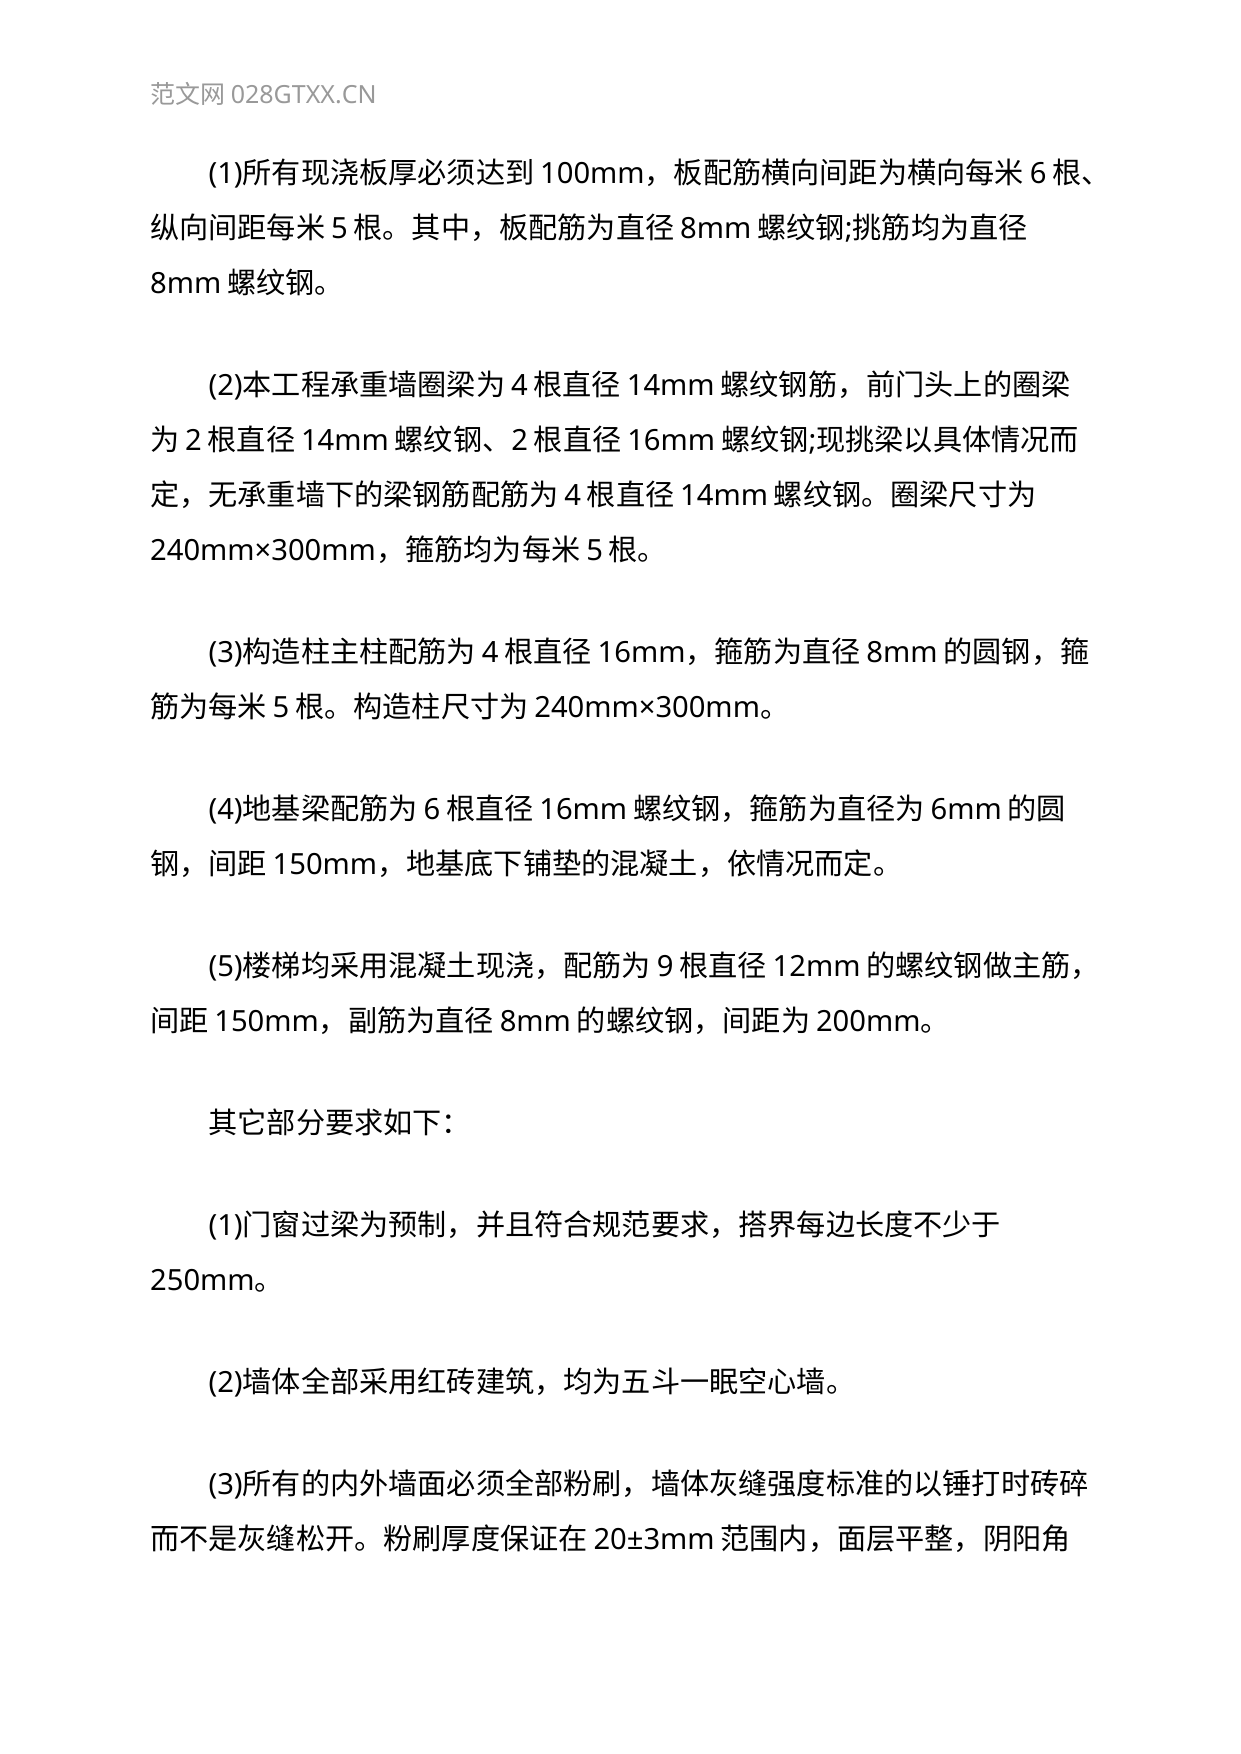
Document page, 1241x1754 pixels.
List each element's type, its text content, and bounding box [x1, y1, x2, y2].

text 其它部分要求如下： [150, 1100, 1090, 1142]
text (4)地基梁配筋为6根直径16mm螺纹钢，箍筋为直径为6mm的圆钢，间距150mm，地基底下铺垫的混凝土，依情况而定。 [150, 786, 1090, 883]
text (2)墙体全部采用红砖建筑，均为五斗一眠空心墙。 [150, 1359, 1090, 1401]
text (3)构造柱主柱配筋为4根直径16mm，箍筋为直径8mm的圆钢，箍筋为每米5根。构造柱尺寸为240mm×300mm。 [150, 629, 1090, 726]
text (1)门窗过梁为预制，并且符合规范要求，搭界每边长度不少于250mm。 [150, 1202, 1090, 1299]
text (1)所有现浇板厚必须达到100mm，板配筋横向间距为横向每米6根、纵向间距每米5根。其中，板配筋为直径8mm螺纹钢;挑筋均为直径8mm螺纹钢。 [150, 150, 1090, 302]
text (2)本工程承重墙圈梁为4根直径14mm螺纹钢筋，前门头上的圈梁为2根直径14mm螺纹钢、2根直径16mm螺纹钢;现挑梁以具体情况而定，无承重墙下的梁钢筋配筋为4根直径14mm螺纹钢。圈梁尺寸为240mm×300mm，箍筋均为每米5根。 [150, 362, 1090, 569]
text (5)楼梯均采用混凝土现浇，配筋为9根直径12mm的螺纹钢做主筋，间距150mm，副筋为直径8mm的螺纹钢，间距为200mm。 [150, 943, 1090, 1040]
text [150, 1461, 1090, 1558]
